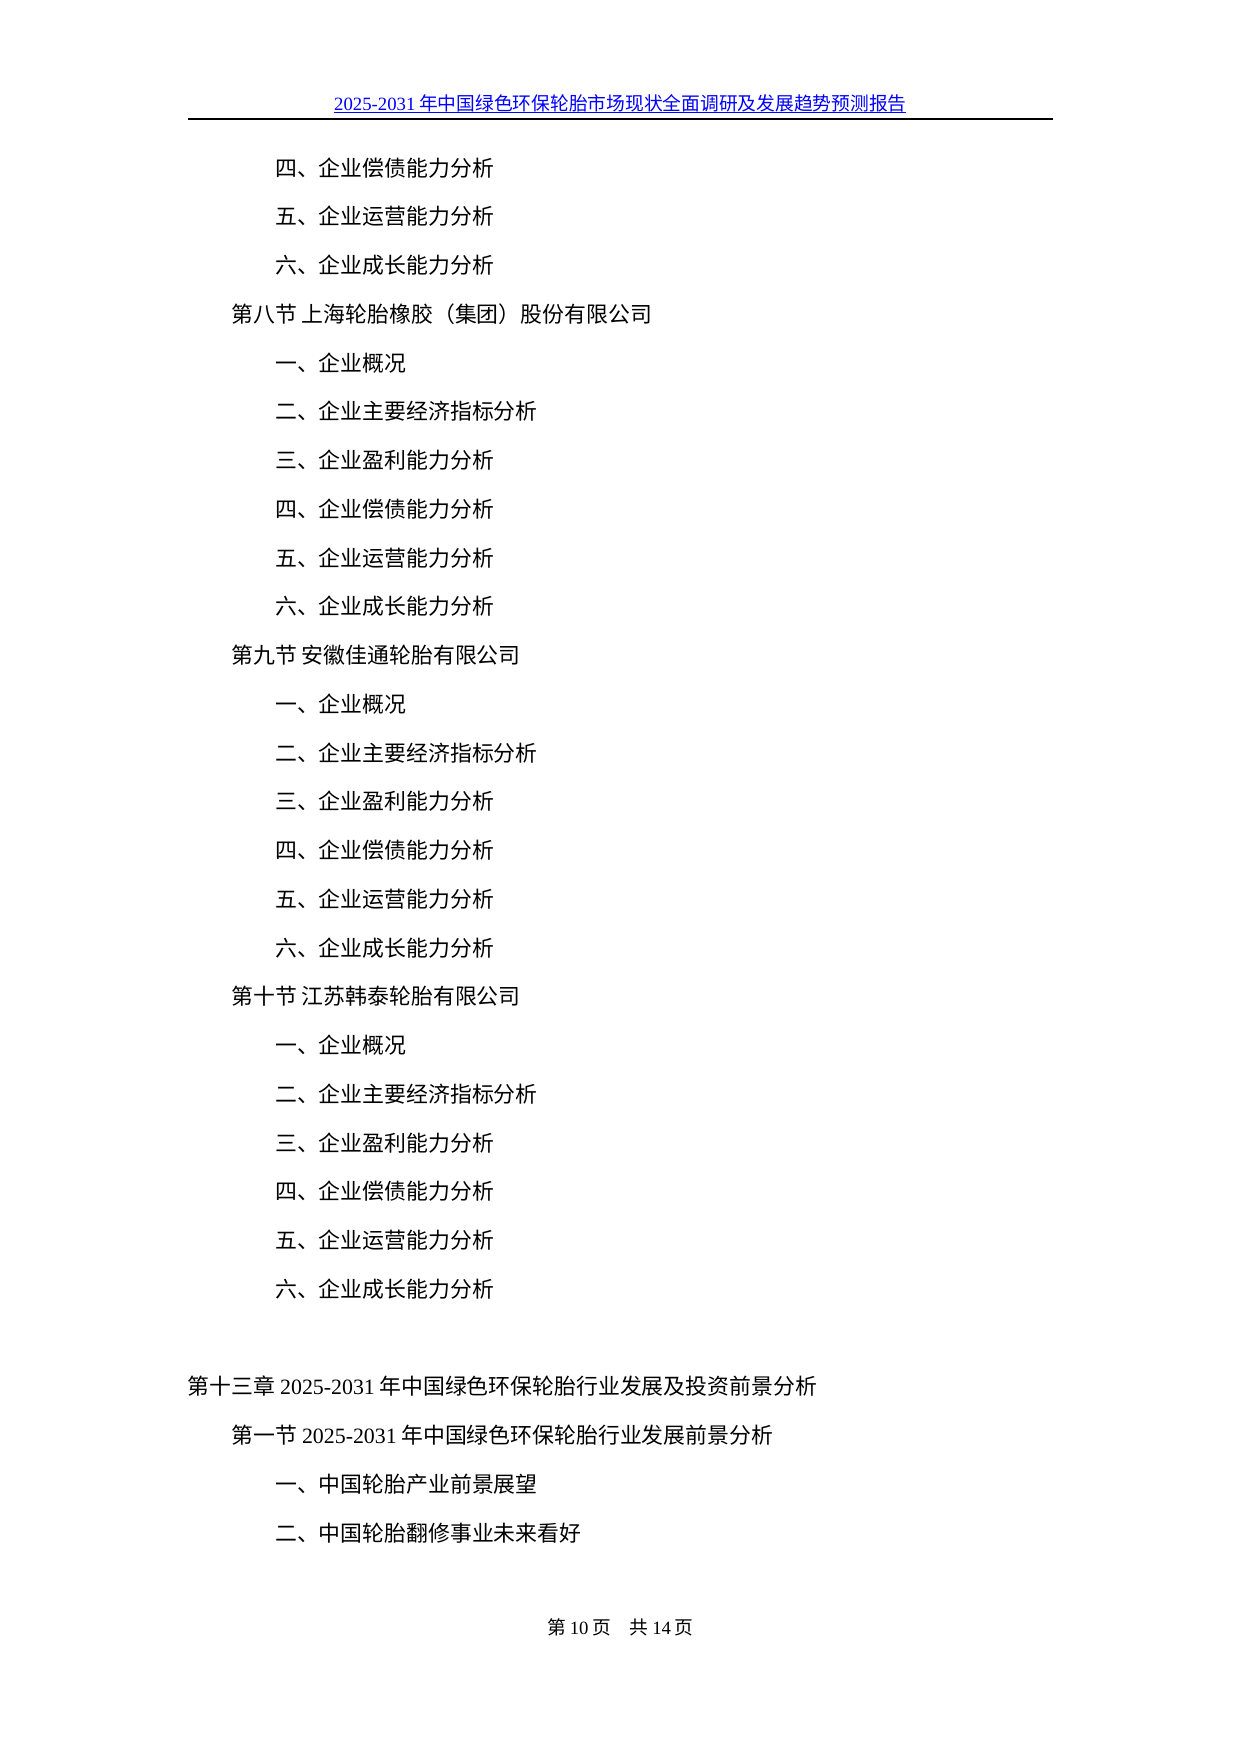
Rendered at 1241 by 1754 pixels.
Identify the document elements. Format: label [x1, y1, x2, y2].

text [187, 150, 1053, 1548]
